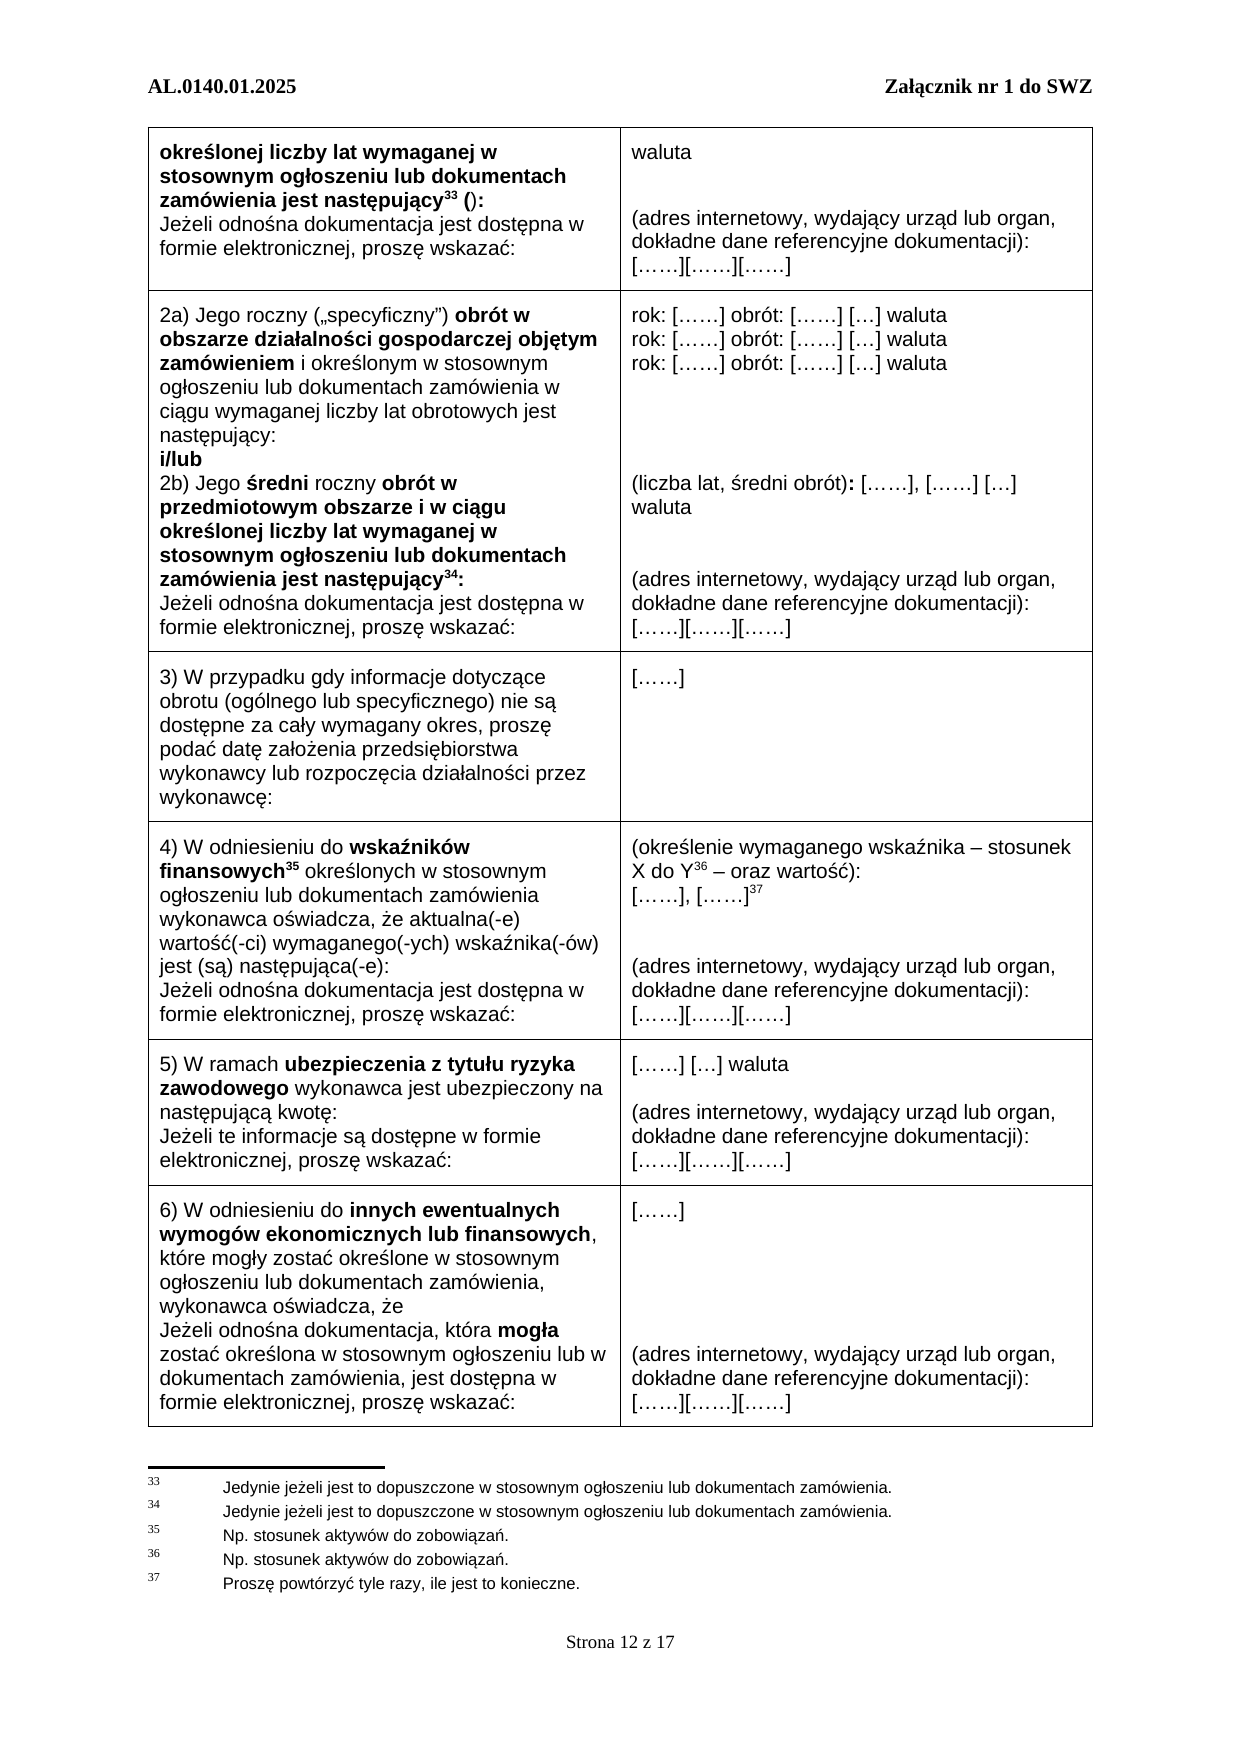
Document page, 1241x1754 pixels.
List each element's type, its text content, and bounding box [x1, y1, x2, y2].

table_cell [……] [621, 652, 1092, 821]
table_cell 2a) Jego roczny („specyficzny”) obrót w obszarze działalności gospodarczej objętym zamówieniem i określonym w stosownym ogłoszeniu lub dokumentach zamówienia w ciągu wymaganej liczby lat obrotowych jest następujący: i/lub 2b) Jego średni roczny obrót w przedmiotowym obszarze i w ciągu określonej liczby lat wymaganej w stosownym ogłoszeniu lub dokumentach zamówienia jest następujący: Jeżeli odnośna dokumentacja jest dostępna w formie elektronicznej, proszę wskazać: [149, 291, 620, 651]
table_cell 5) W ramach ubezpieczenia z tytułu ryzyka zawodowego wykonawca jest ubezpieczony na następującą kwotę: Jeżeli te informacje są dostępne w formie elektronicznej, proszę wskazać: [149, 1040, 620, 1184]
table_cell [……] […] waluta (adres internetowy, wydający urząd lub organ, dokładne dane referencyjne dokumentacji): [……][……][……] [621, 1040, 1092, 1184]
table_cell 4) W odniesieniu do wskaźników finansowych określonych w stosownym ogłoszeniu lub dokumentach zamówienia wykonawca oświadcza, że aktualna(-e) wartość(-ci) wymaganego(-ych) wskaźnika(-ów) jest (są) następująca(-e): Jeżeli odnośna dokumentacja jest dostępna w formie elektronicznej, proszę wskazać: [149, 822, 620, 1039]
table_cell 3) W przypadku gdy informacje dotyczące obrotu (ogólnego lub specyficznego) nie są dostępne za cały wymagany okres, proszę podać datę założenia przedsiębiorstwa wykonawcy lub rozpoczęcia działalności przez wykonawcę: [149, 652, 620, 821]
table_cell 6) W odniesieniu do innych ewentualnych wymogów ekonomicznych lub finansowych, które mogły zostać określone w stosownym ogłoszeniu lub dokumentach zamówienia, wykonawca oświadcza, że Jeżeli odnośna dokumentacja, która mogła zostać określona w stosownym ogłoszeniu lub w dokumentach zamówienia, jest dostępna w formie elektronicznej, proszę wskazać: [149, 1186, 620, 1426]
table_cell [149, 128, 620, 290]
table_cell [621, 128, 1092, 290]
table_cell [……] (adres internetowy, wydający urząd lub organ, dokładne dane referencyjne dokumentacji): [……][……][……] [621, 1186, 1092, 1426]
table_cell (określenie wymaganego wskaźnika – stosunek X do Y – oraz wartość): [……], [……] (adres internetowy, wydający urząd lub organ, dokładne dane referencyjne dokumentacji): [……][……][……] [621, 822, 1092, 1039]
